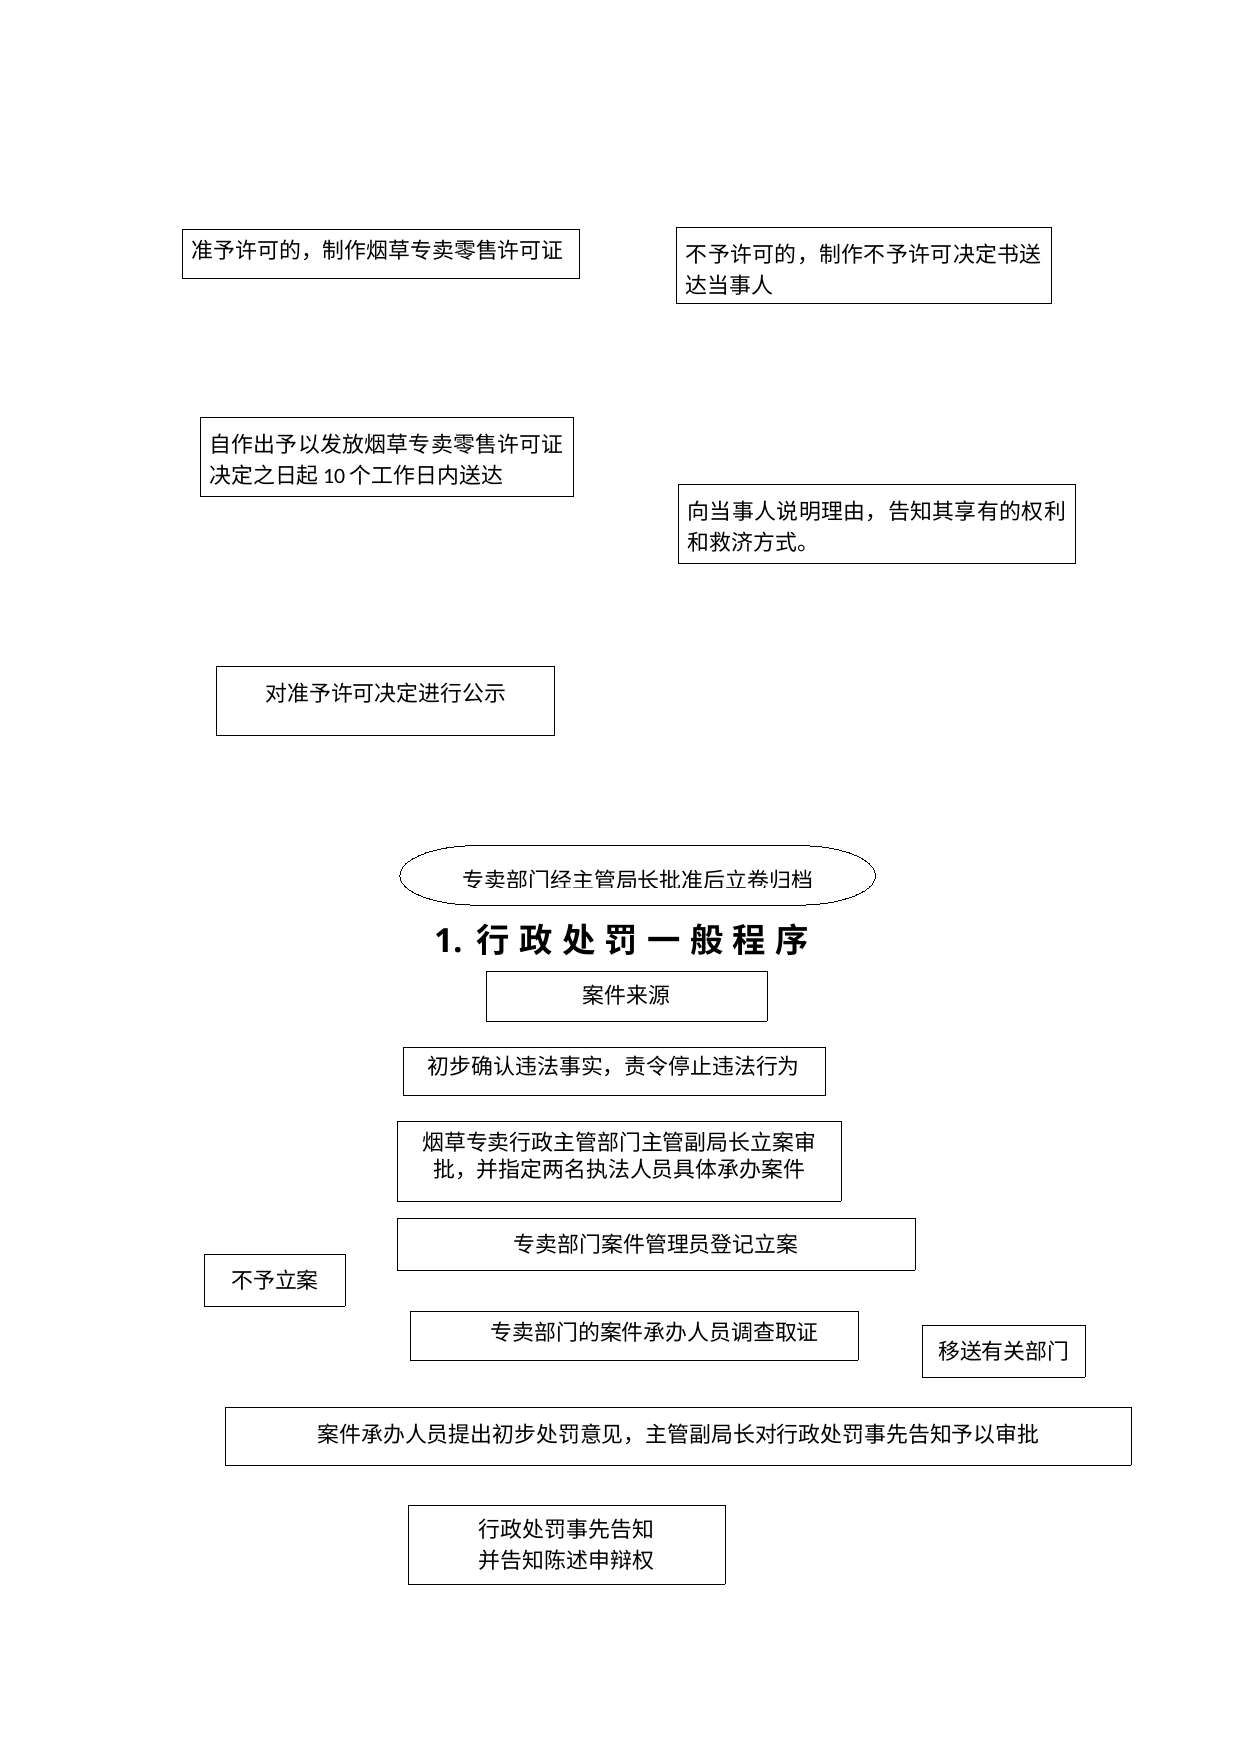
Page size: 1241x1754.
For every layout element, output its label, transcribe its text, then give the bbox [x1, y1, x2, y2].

text 1.行政处罚一般程序 [167, 908, 1085, 968]
text （二）行政处罚流程图 [167, 847, 1085, 908]
